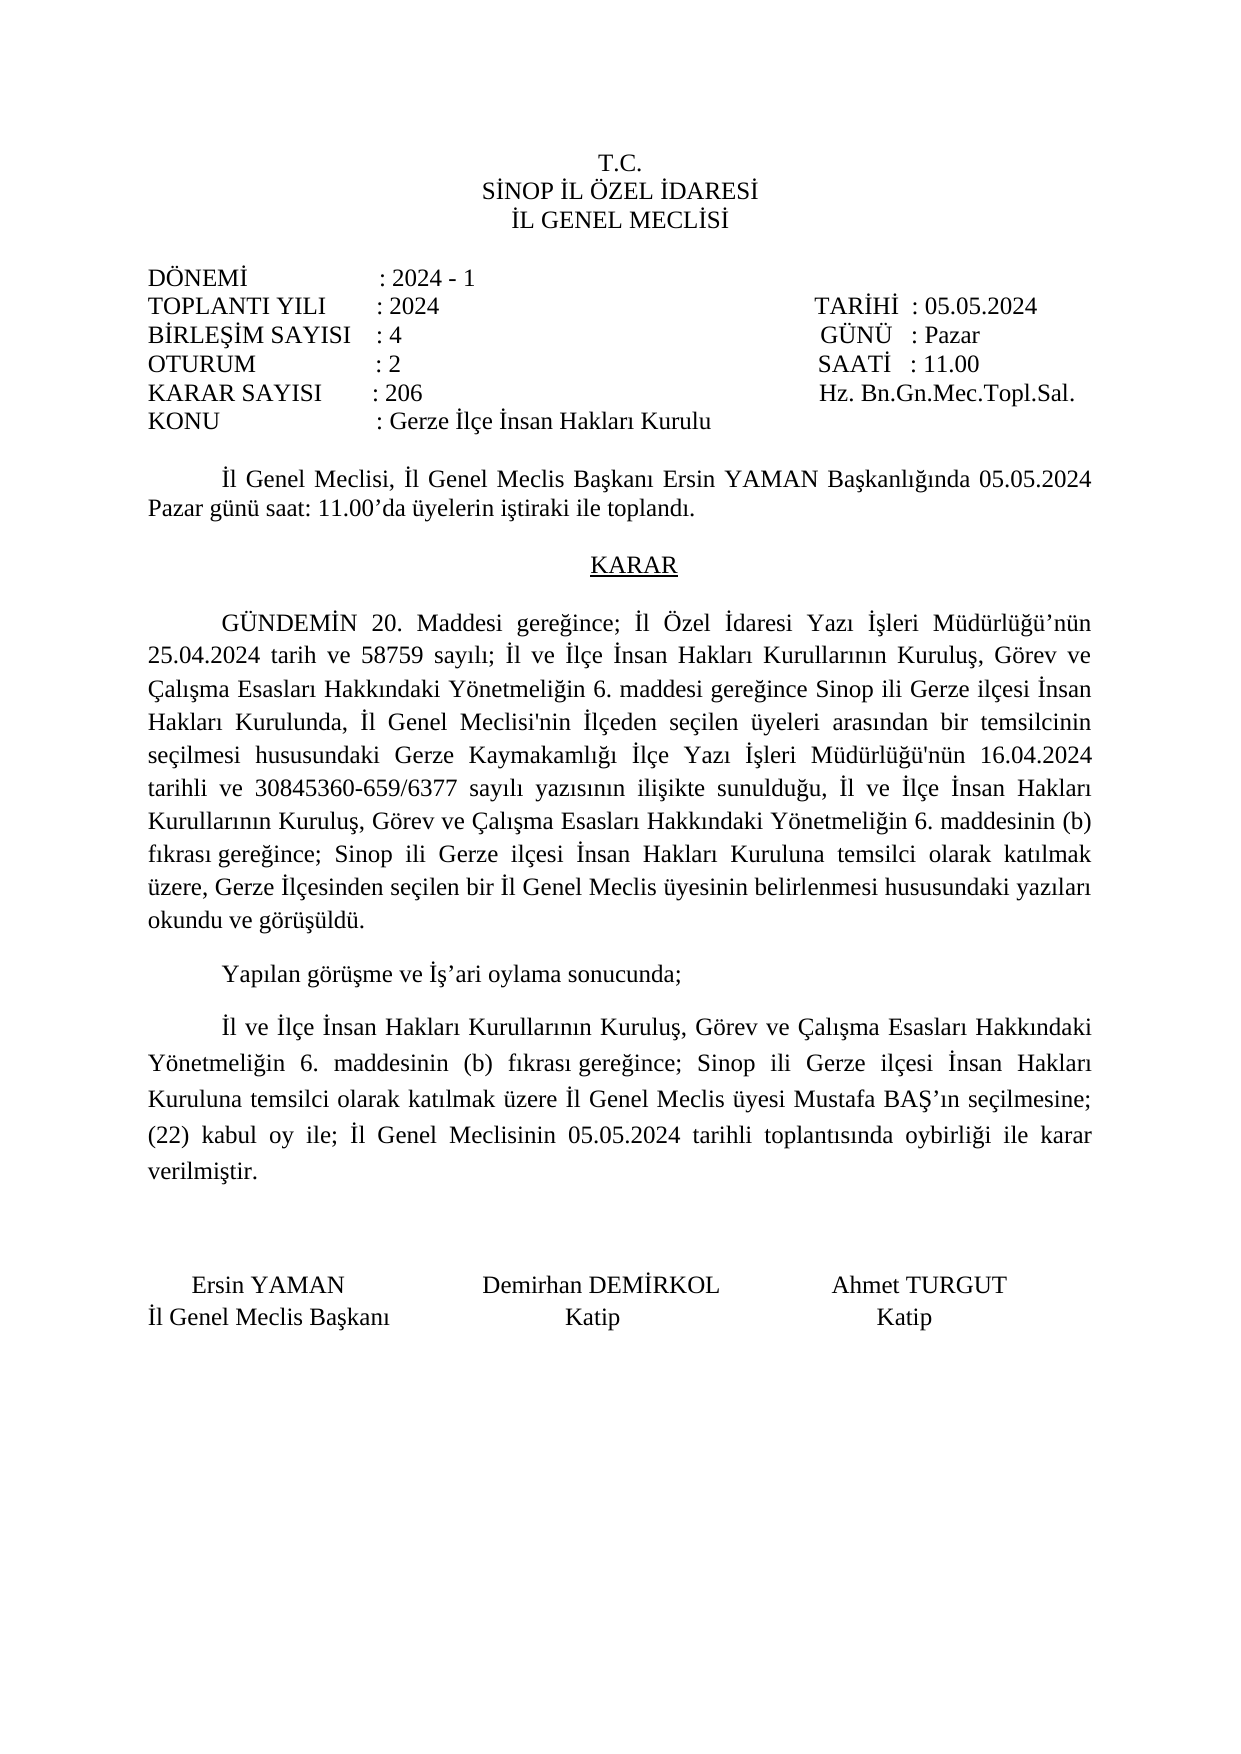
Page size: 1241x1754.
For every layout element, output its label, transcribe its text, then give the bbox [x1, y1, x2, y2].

text KONU : Gerze İlçe İnsan Hakları Kurulu [148, 406, 1093, 435]
text KARAR SAYISI : 206 Hz. Bn.Gn.Mec.Topl.Sal. [148, 378, 1093, 406]
text İl ve İlçe İnsan Hakları Kurullarının Kuruluş, Görev ve Çalışma Esasları Hakkındaki Yönetmeliğin 6. maddesinin (b) fıkrası gereğince; Sinop ili Gerze ilçesi İnsan Hakları Kuruluna temsilci olarak katılmak üzere İl Genel Meclis üyesi Mustafa BAŞ’ın seçilmesine; (22) kabul oy ile; İl Genel Meclisinin 05.05.2024 tarihli toplantısında oybirliği ile karar verilmiştir. [148, 1012, 1093, 1185]
text Ersin YAMAN Demirhan DEMİRKOL Ahmet TURGUT İl Genel Meclis Başkanı Katip Katip [148, 1270, 1093, 1331]
text T.C. [148, 148, 1093, 176]
text OTURUM : 2 SAATİ : 11.00 [148, 349, 1093, 378]
text DÖNEMİ : 2024 - 1 [148, 263, 1093, 291]
text BİRLEŞİM SAYISI : 4 GÜNÜ : Pazar [148, 320, 1093, 349]
text KARAR [516, 550, 1093, 579]
text GÜNDEMİN 20. Maddesi gereğince; İl Özel İdaresi Yazı İşleri Müdürlüğü’nün 25.04.2024 tarih ve 58759 sayılı; İl ve İlçe İnsan Hakları Kurullarının Kuruluş, Görev ve Çalışma Esasları Hakkındaki Yönetmeliğin 6. maddesi gereğince Sinop ili Gerze ilçesi İnsan Hakları Kurulunda, İl Genel Meclisi'nin İlçeden seçilen üyeleri arasından bir temsilcinin seçilmesi hususundaki Gerze Kaymakamlığı İlçe Yazı İşleri Müdürlüğü'nün 16.04.2024 tarihli ve 30845360-659/6377 sayılı yazısının ilişikte sunulduğu, İl ve İlçe İnsan Hakları Kurullarının Kuruluş, Görev ve Çalışma Esasları Hakkındaki Yönetmeliğin 6. maddesinin (b) fıkrası gereğince; Sinop ili Gerze ilçesi İnsan Hakları Kuruluna temsilci olarak katılmak üzere, Gerze İlçesinden seçilen bir İl Genel Meclis üyesinin belirlenmesi hususundaki yazıları okundu ve görüşüldü. [148, 608, 1093, 933]
text TOPLANTI YILI : 2024 TARİHİ : 05.05.2024 [148, 291, 1093, 320]
text SİNOP İL ÖZEL İDARESİ [148, 176, 1093, 205]
text İL GENEL MECLİSİ [148, 205, 1093, 234]
text Yapılan görüşme ve İş’ari oylama sonucunda; [148, 959, 1093, 987]
text İl Genel Meclisi, İl Genel Meclis Başkanı Ersin YAMAN Başkanlığında 05.05.2024 Pazar günü saat: 11.00’da üyelerin iştiraki ile toplandı. [148, 464, 1093, 521]
